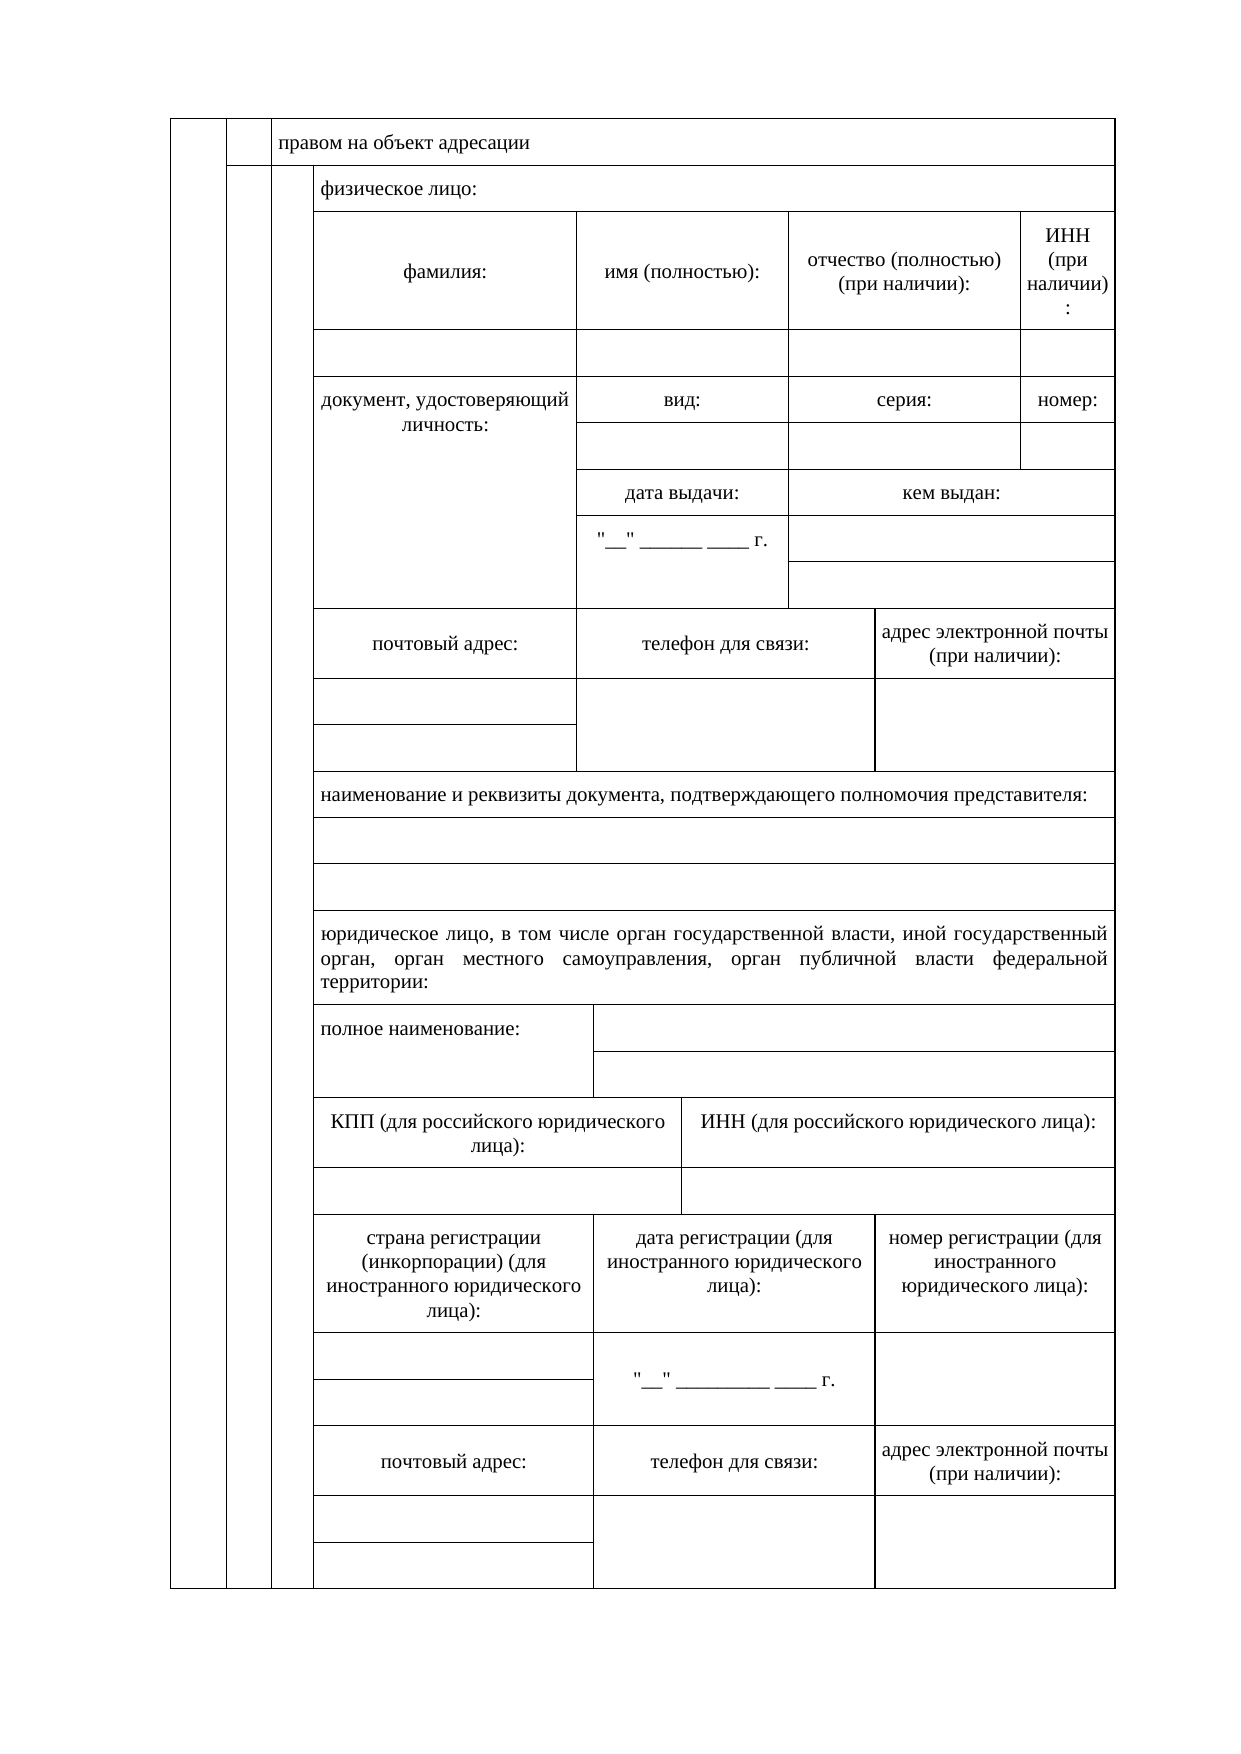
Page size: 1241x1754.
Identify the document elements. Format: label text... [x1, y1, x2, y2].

table_cell [577, 423, 788, 468]
table_cell кем выдан: [789, 470, 1114, 515]
table_cell наименование и реквизиты документа, подтверждающего полномочия представителя: [314, 772, 1114, 817]
table_cell КПП (для российского юридического лица): [314, 1098, 681, 1167]
table_cell "__" ______ ____ г. [577, 516, 788, 607]
table_cell [314, 1496, 593, 1542]
table_cell [594, 1052, 1114, 1097]
table_cell ИНН (при наличии): [1021, 212, 1114, 329]
table_cell юридическое лицо, в том числе орган государственной власти, иной государственный орган, орган местного самоуправления, орган публичной власти федеральной территории: [314, 911, 1114, 1004]
table_cell [314, 1380, 593, 1425]
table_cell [272, 119, 1114, 164]
table_cell [577, 330, 788, 376]
table_cell дата выдачи: [577, 470, 788, 515]
table_cell "__" _________ ____ г. [594, 1333, 874, 1425]
table_cell [314, 679, 576, 724]
table_cell [789, 330, 1020, 376]
table_cell [314, 864, 1114, 910]
table_cell документ, удостоверяющий личность: [314, 377, 576, 607]
table_cell почтовый адрес: [314, 609, 576, 678]
table_cell [314, 1168, 681, 1214]
table_cell [314, 330, 576, 376]
table_cell дата регистрации (для иностранного юридического лица): [594, 1215, 874, 1332]
table_cell [1021, 423, 1114, 468]
table_cell [227, 166, 271, 1588]
table_cell [876, 679, 1114, 771]
table_cell номер: [1021, 377, 1114, 422]
table_cell [876, 1496, 1114, 1588]
table_cell физическое лицо: [314, 166, 1114, 211]
table_cell [682, 1168, 1114, 1214]
table_cell телефон для связи: [577, 609, 874, 678]
table_cell [314, 1543, 593, 1588]
table_cell полное наименование: [314, 1005, 593, 1097]
table_cell [314, 1333, 593, 1378]
table_cell [1021, 330, 1114, 376]
table_cell фамилия: [314, 212, 576, 329]
table_cell [272, 166, 313, 1588]
table_cell [594, 1005, 1114, 1051]
table_cell адрес электронной почты (при наличии): [876, 1426, 1114, 1495]
table_cell [227, 119, 271, 164]
table_cell [577, 679, 874, 771]
table_cell [789, 516, 1114, 561]
table_cell [789, 562, 1114, 607]
table_cell страна регистрации (инкорпорации) (для иностранного юридического лица): [314, 1215, 593, 1332]
table_cell серия: [789, 377, 1020, 422]
table_cell [876, 1333, 1114, 1425]
table_cell [594, 1496, 874, 1588]
table_cell имя (полностью): [577, 212, 788, 329]
table_cell [314, 818, 1114, 863]
table_cell [314, 725, 576, 771]
table_cell [789, 423, 1020, 468]
table_cell почтовый адрес: [314, 1426, 593, 1495]
table_cell ИНН (для российского юридического лица): [682, 1098, 1114, 1167]
table_cell номер регистрации (для иностранного юридического лица): [876, 1215, 1114, 1332]
table_cell отчество (полностью) (при наличии): [789, 212, 1020, 329]
table_cell телефон для связи: [594, 1426, 874, 1495]
table_cell адрес электронной почты (при наличии): [876, 609, 1114, 678]
table_cell вид: [577, 377, 788, 422]
